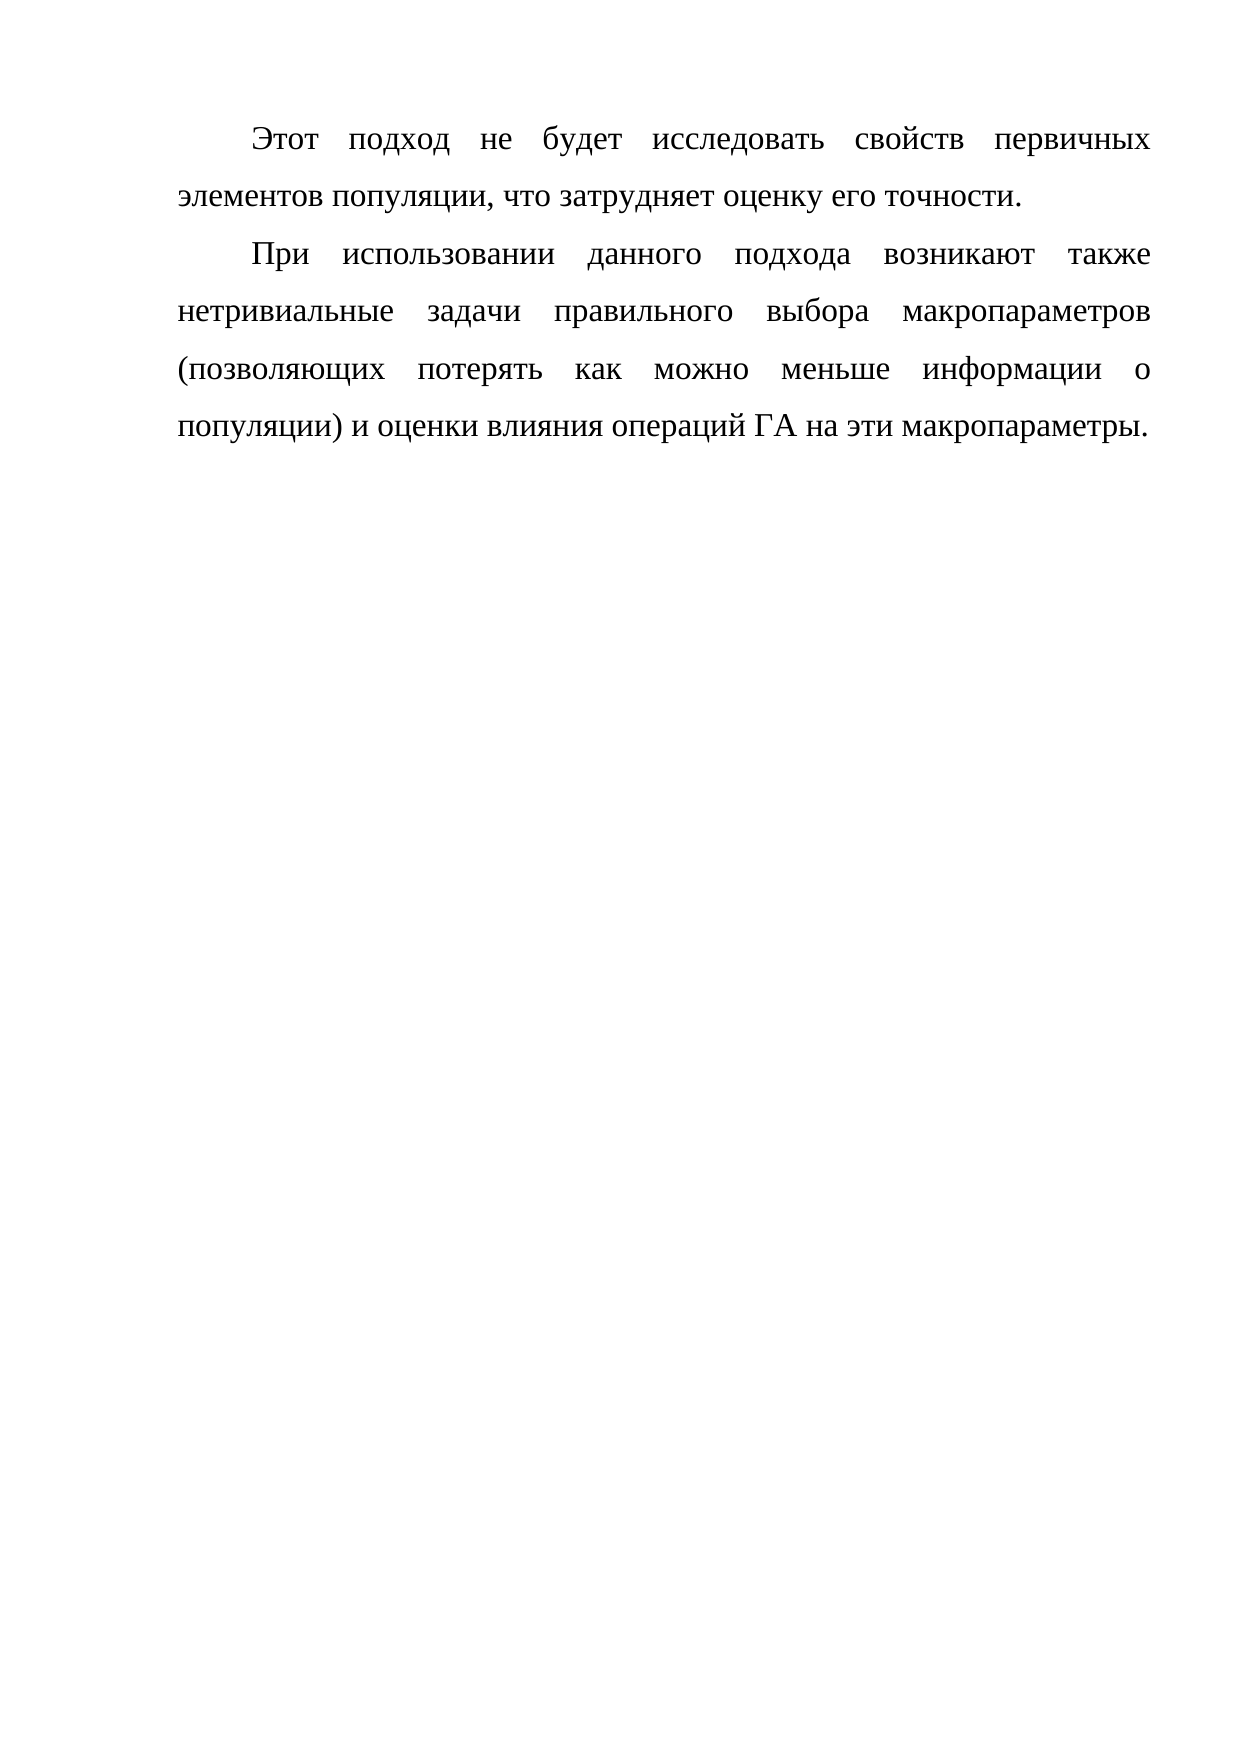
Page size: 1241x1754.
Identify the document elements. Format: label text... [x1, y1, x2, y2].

text При использовании данного подхода возникают также нетривиальные задачи правильного выбора макропараметров (позволяющих потерять как можно меньше информации о популяции) и оценки влияния операций ГА на эти макропараметры. [177, 233, 1152, 444]
text Этот подход не будет исследовать свойств первичных элементов популяции, что затрудняет оценку его точности. [177, 118, 1152, 214]
